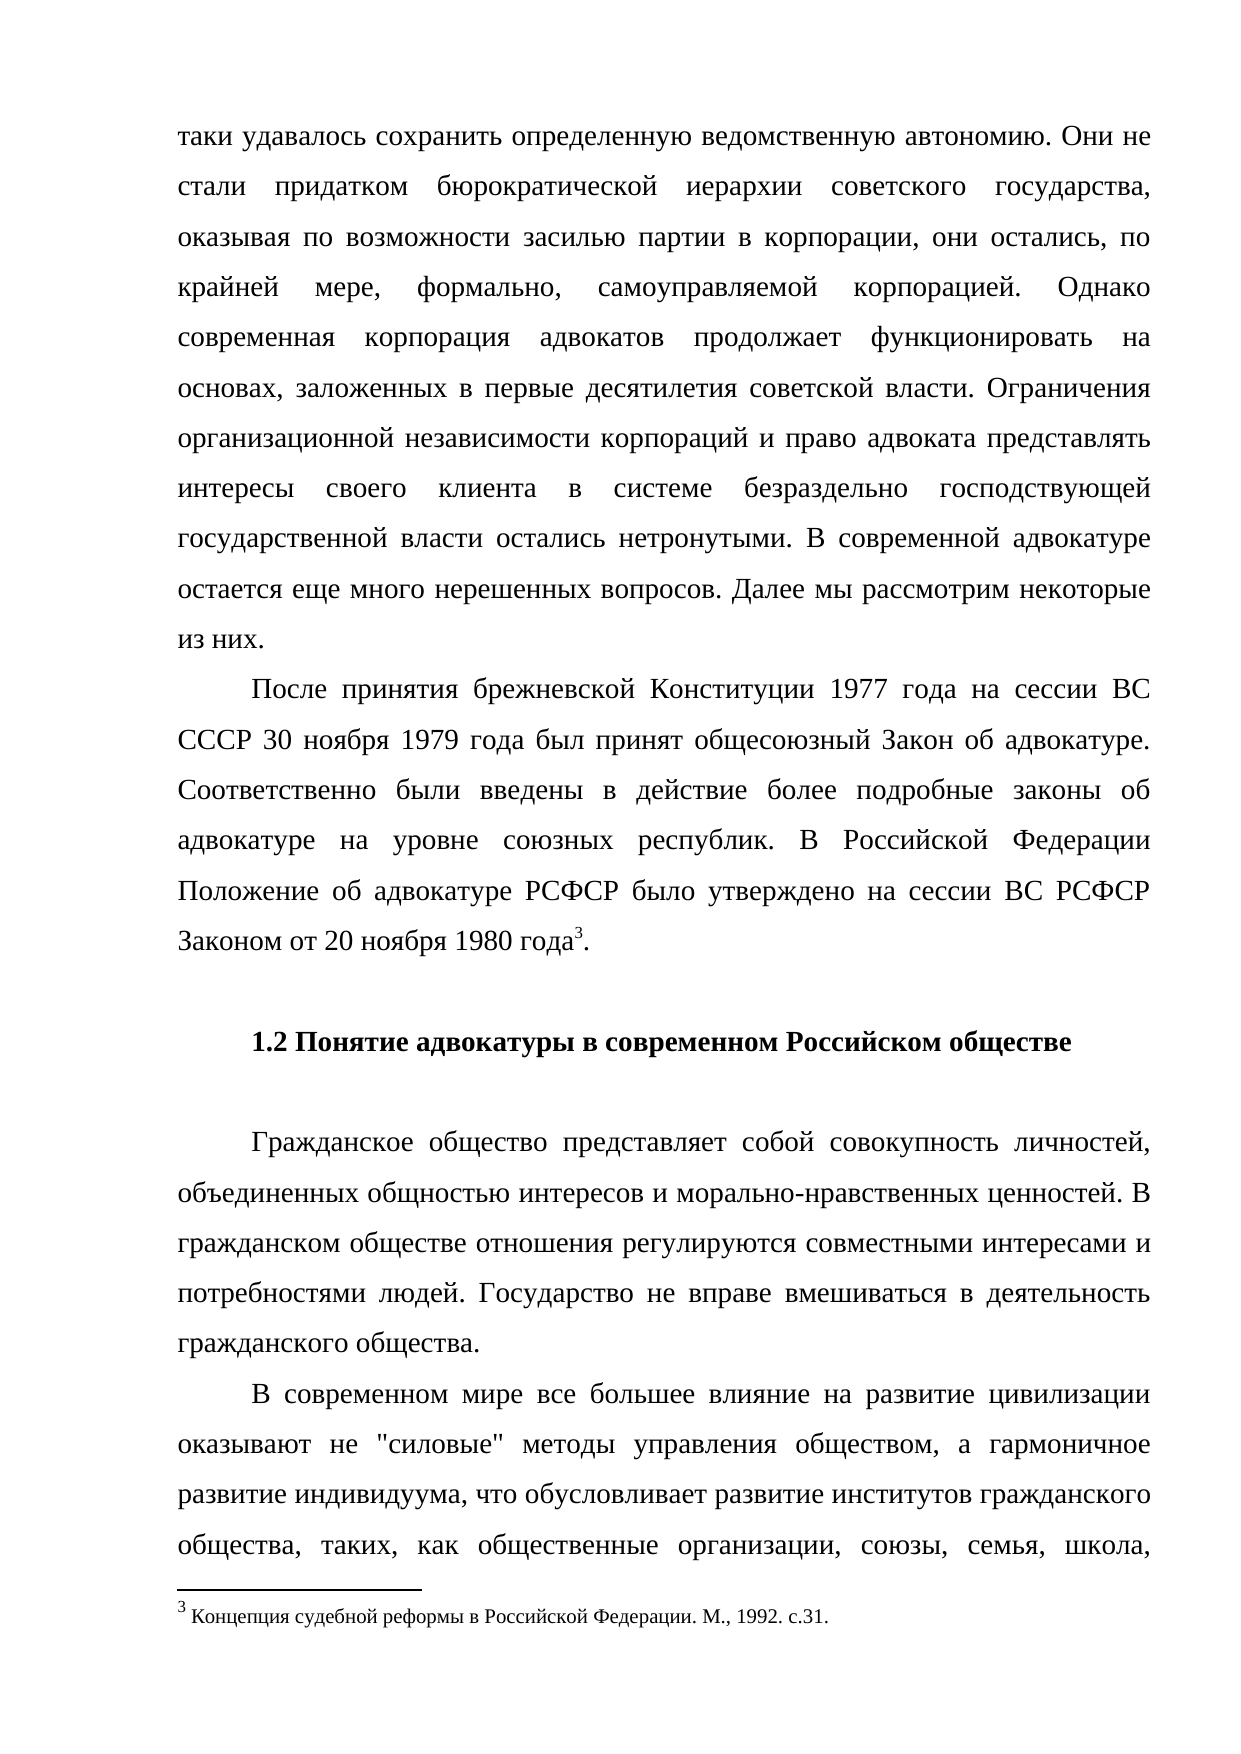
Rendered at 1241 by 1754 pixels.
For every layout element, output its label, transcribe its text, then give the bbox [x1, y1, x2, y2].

text Гражданское общество представляет собой совокупность личностей, объединенных общностью интересов и морально-нравственных ценностей. В гражданском обществе отношения регулируются совместными интересами и потребностями людей. Государство не вправе вмешиваться в деятельность гражданского общества. [177, 1124, 1152, 1359]
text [177, 1376, 1152, 1560]
subtitle 1.2 Понятие адвокатуры в современном Российском обществе [177, 1024, 1152, 1057]
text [177, 118, 1152, 655]
text После принятия брежневской Конституции 1977 года на сессии ВС СССР 30 ноября 1979 года был принят общесоюзный Закон об адвокатуре. Соответственно были введены в действие более подробные законы об адвокатуре на уровне союзных республик. В Российской Федерации Положение об адвокатуре РСФСР было утверждено на сессии ВС РСФСР Законом от 20 ноября 1980 года. [177, 672, 1152, 957]
